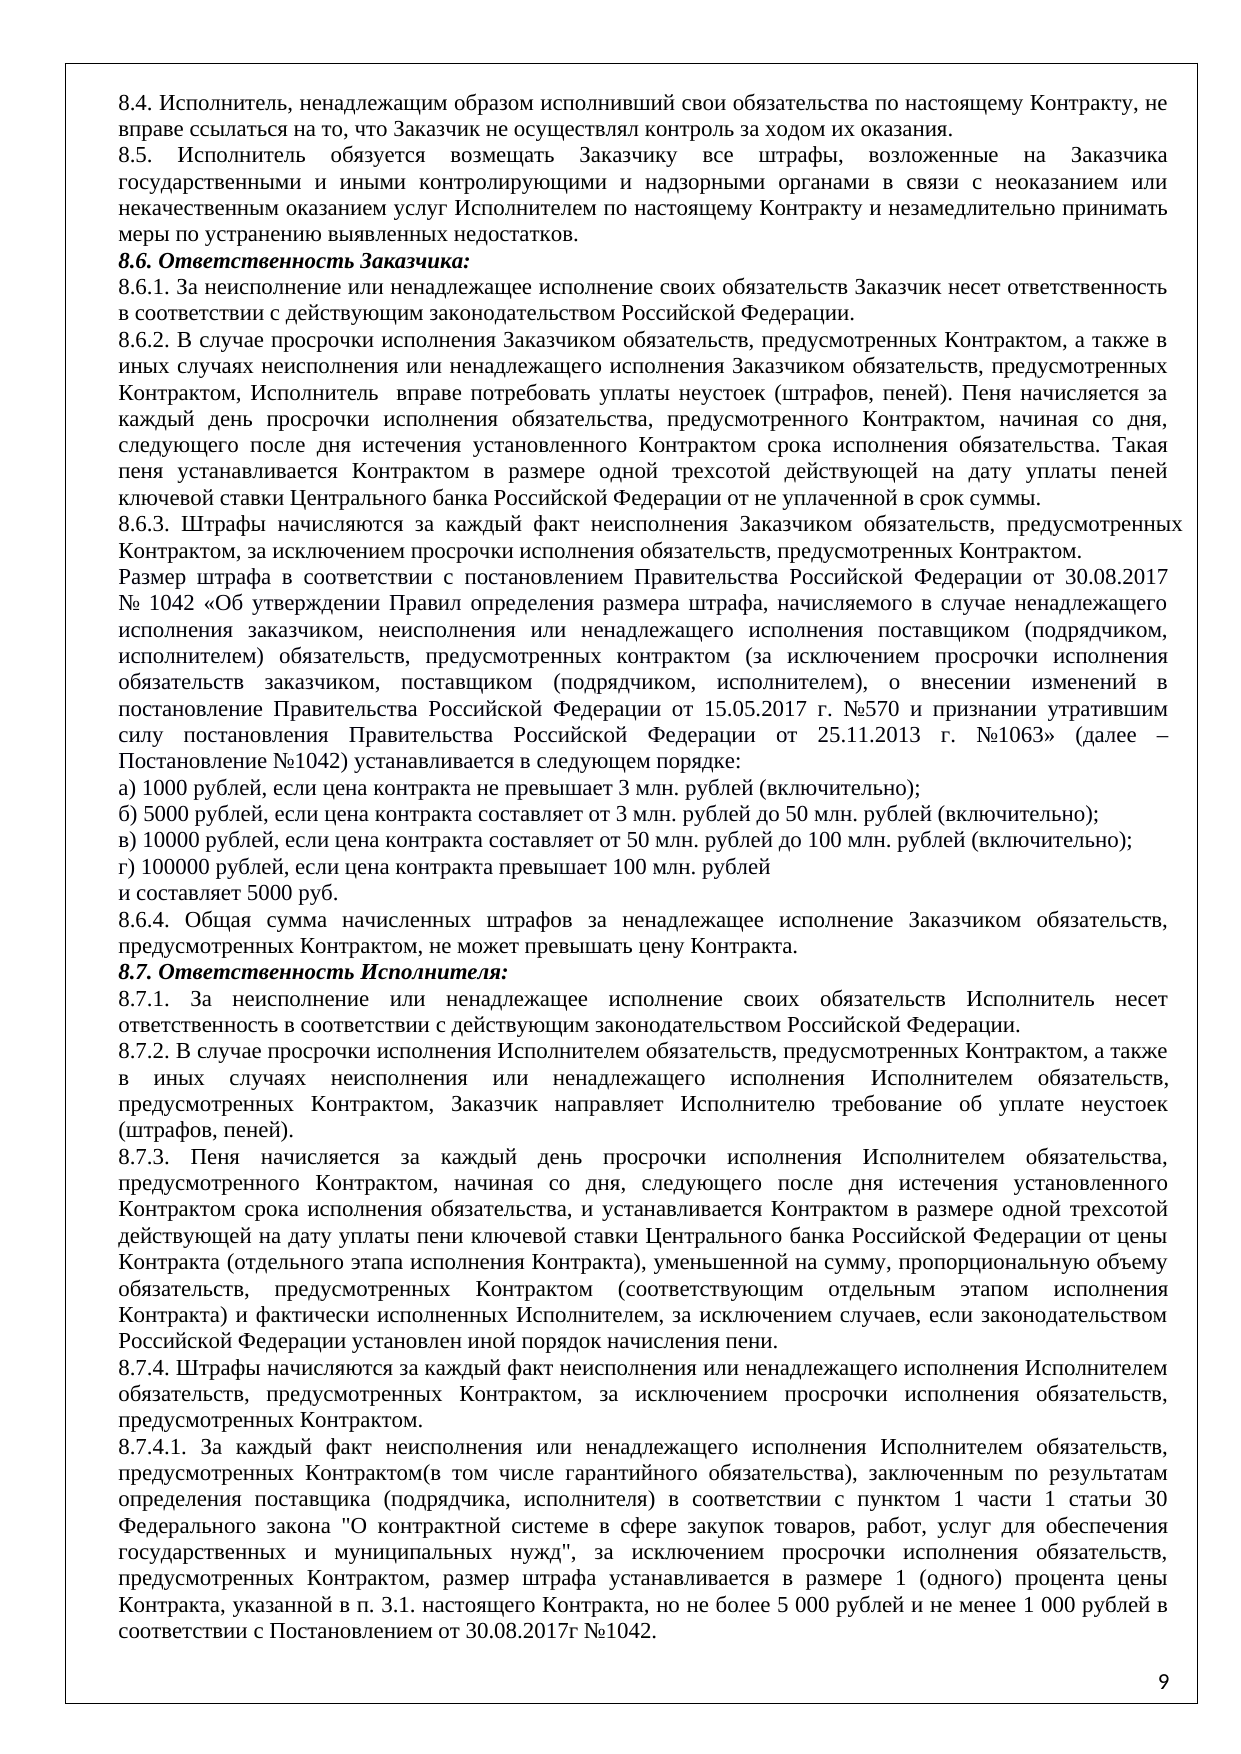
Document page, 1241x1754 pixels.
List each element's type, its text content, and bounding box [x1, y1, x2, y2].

text 8.7.4. Штрафы начисляются за каждый факт неисполнения или ненадлежащего исполнения Исполнителем обязательств, предусмотренных Контрактом, за исключением просрочки исполнения обязательств, предусмотренных Контрактом. [118, 1354, 1169, 1433]
text 8.6.1. За неисполнение или ненадлежащее исполнение своих обязательств Заказчик несет ответственность в соответствии с действующим законодательством Российской Федерации. [118, 273, 1169, 326]
text 8.7.4.1. За каждый факт неисполнения или ненадлежащего исполнения Исполнителем обязательств, предусмотренных Контрактом(в том числе гарантийного обязательства), заключенным по результатам определения поставщика (подрядчика, исполнителя) в соответствии с пунктом 1 части 1 статьи 30 Федерального закона "О контрактной системе в сфере закупок товаров, работ, услуг для обеспечения государственных и муниципальных нужд", за исключением просрочки исполнения обязательств, предусмотренных Контрактом, размер штрафа устанавливается в размере 1 (одного) процента цены Контракта, указанной в п. 3.1. настоящего Контракта, но не более 5 000 рублей и не менее 1 000 рублей в соответствии с Постановлением от 30.08.2017г №1042. [118, 1433, 1169, 1643]
text 8.6.3. Штрафы начисляются за каждый факт неисполнения Заказчиком обязательств, предусмотренных Контрактом, за исключением просрочки исполнения обязательств, предусмотренных Контрактом. [118, 510, 1184, 563]
text Размер штрафа в соответствии с постановлением Правительства Российской Федерации от 30.08.2017 № 1042 «Об утверждении Правил определения размера штрафа, начисляемого в случае ненадлежащего исполнения заказчиком, неисполнения или ненадлежащего исполнения поставщиком (подрядчиком, исполнителем) обязательств, предусмотренных контрактом (за исключением просрочки исполнения обязательств заказчиком, поставщиком (подрядчиком, исполнителем), о внесении изменений в постановление Правительства Российской Федерации от 15.05.2017 г. №570 и признании утратившим силу постановления Правительства Российской Федерации от 25.11.2013 г. №1063» (далее – Постановление №1042) устанавливается в следующем порядке: [118, 563, 1169, 774]
text 8.7. Ответственность Исполнителя: [118, 958, 1169, 985]
text 8.6.4. Общая сумма начисленных штрафов за ненадлежащее исполнение Заказчиком обязательств, предусмотренных Контрактом, не может превышать цену Контракта. [118, 906, 1169, 958]
text б) 5000 рублей, если цена контракта составляет от 3 млн. рублей до 50 млн. рублей (включительно); [118, 800, 1169, 827]
text и составляет 5000 руб. [118, 879, 1169, 906]
text 8.4. Исполнитель, ненадлежащим образом исполнивший свои обязательства по настоящему Контракту, не вправе ссылаться на то, что Заказчик не осуществлял контроль за ходом их оказания. [118, 89, 1169, 141]
text 8.6. Ответственность Заказчика: [118, 247, 1169, 273]
text 8.5. Исполнитель обязуется возмещать Заказчику все штрафы, возложенные на Заказчика государственными и иными контролирующими и надзорными органами в связи с неоказанием или некачественным оказанием услуг Исполнителем по настоящему Контракту и незамедлительно принимать меры по устранению выявленных недостатков. [118, 141, 1169, 247]
text 8.6.2. В случае просрочки исполнения Заказчиком обязательств, предусмотренных Контрактом, а также в иных случаях неисполнения или ненадлежащего исполнения Заказчиком обязательств, предусмотренных Контрактом, Исполнитель вправе потребовать уплаты неустоек (штрафов, пеней). Пеня начисляется за каждый день просрочки исполнения обязательства, предусмотренного Контрактом, начиная со дня, следующего после дня истечения установленного Контрактом срока исполнения обязательства. Такая пеня устанавливается Контрактом в размере одной трехсотой действующей на дату уплаты пеней ключевой ставки Центрального банка Российской Федерации от не уплаченной в срок суммы. [118, 326, 1169, 510]
text 8.7.3. Пеня начисляется за каждый день просрочки исполнения Исполнителем обязательства, предусмотренного Контрактом, начиная со дня, следующего после дня истечения установленного Контрактом срока исполнения обязательства, и устанавливается Контрактом в размере одной трехсотой действующей на дату уплаты пени ключевой ставки Центрального банка Российской Федерации от цены Контракта (отдельного этапа исполнения Контракта), уменьшенной на сумму, пропорциональную объему обязательств, предусмотренных Контрактом (соответствующим отдельным этапом исполнения Контракта) и фактически исполненных Исполнителем, за исключением случаев, если законодательством Российской Федерации установлен иной порядок начисления пени. [118, 1143, 1169, 1354]
text в) 10000 рублей, если цена контракта составляет от 50 млн. рублей до 100 млн. рублей (включительно); [118, 827, 1169, 853]
text 8.7.2. В случае просрочки исполнения Исполнителем обязательств, предусмотренных Контрактом, а также в иных случаях неисполнения или ненадлежащего исполнения Исполнителем обязательств, предусмотренных Контрактом, Заказчик направляет Исполнителю требование об уплате неустоек (штрафов, пеней). [118, 1037, 1169, 1143]
text 8.7.1. За неисполнение или ненадлежащее исполнение своих обязательств Исполнитель несет ответственность в соответствии с действующим законодательством Российской Федерации. [118, 985, 1169, 1037]
text а) 1000 рублей, если цена контракта не превышает 3 млн. рублей (включительно); [118, 774, 1169, 800]
text г) 100000 рублей, если цена контракта превышает 100 млн. рублей [118, 853, 1169, 879]
